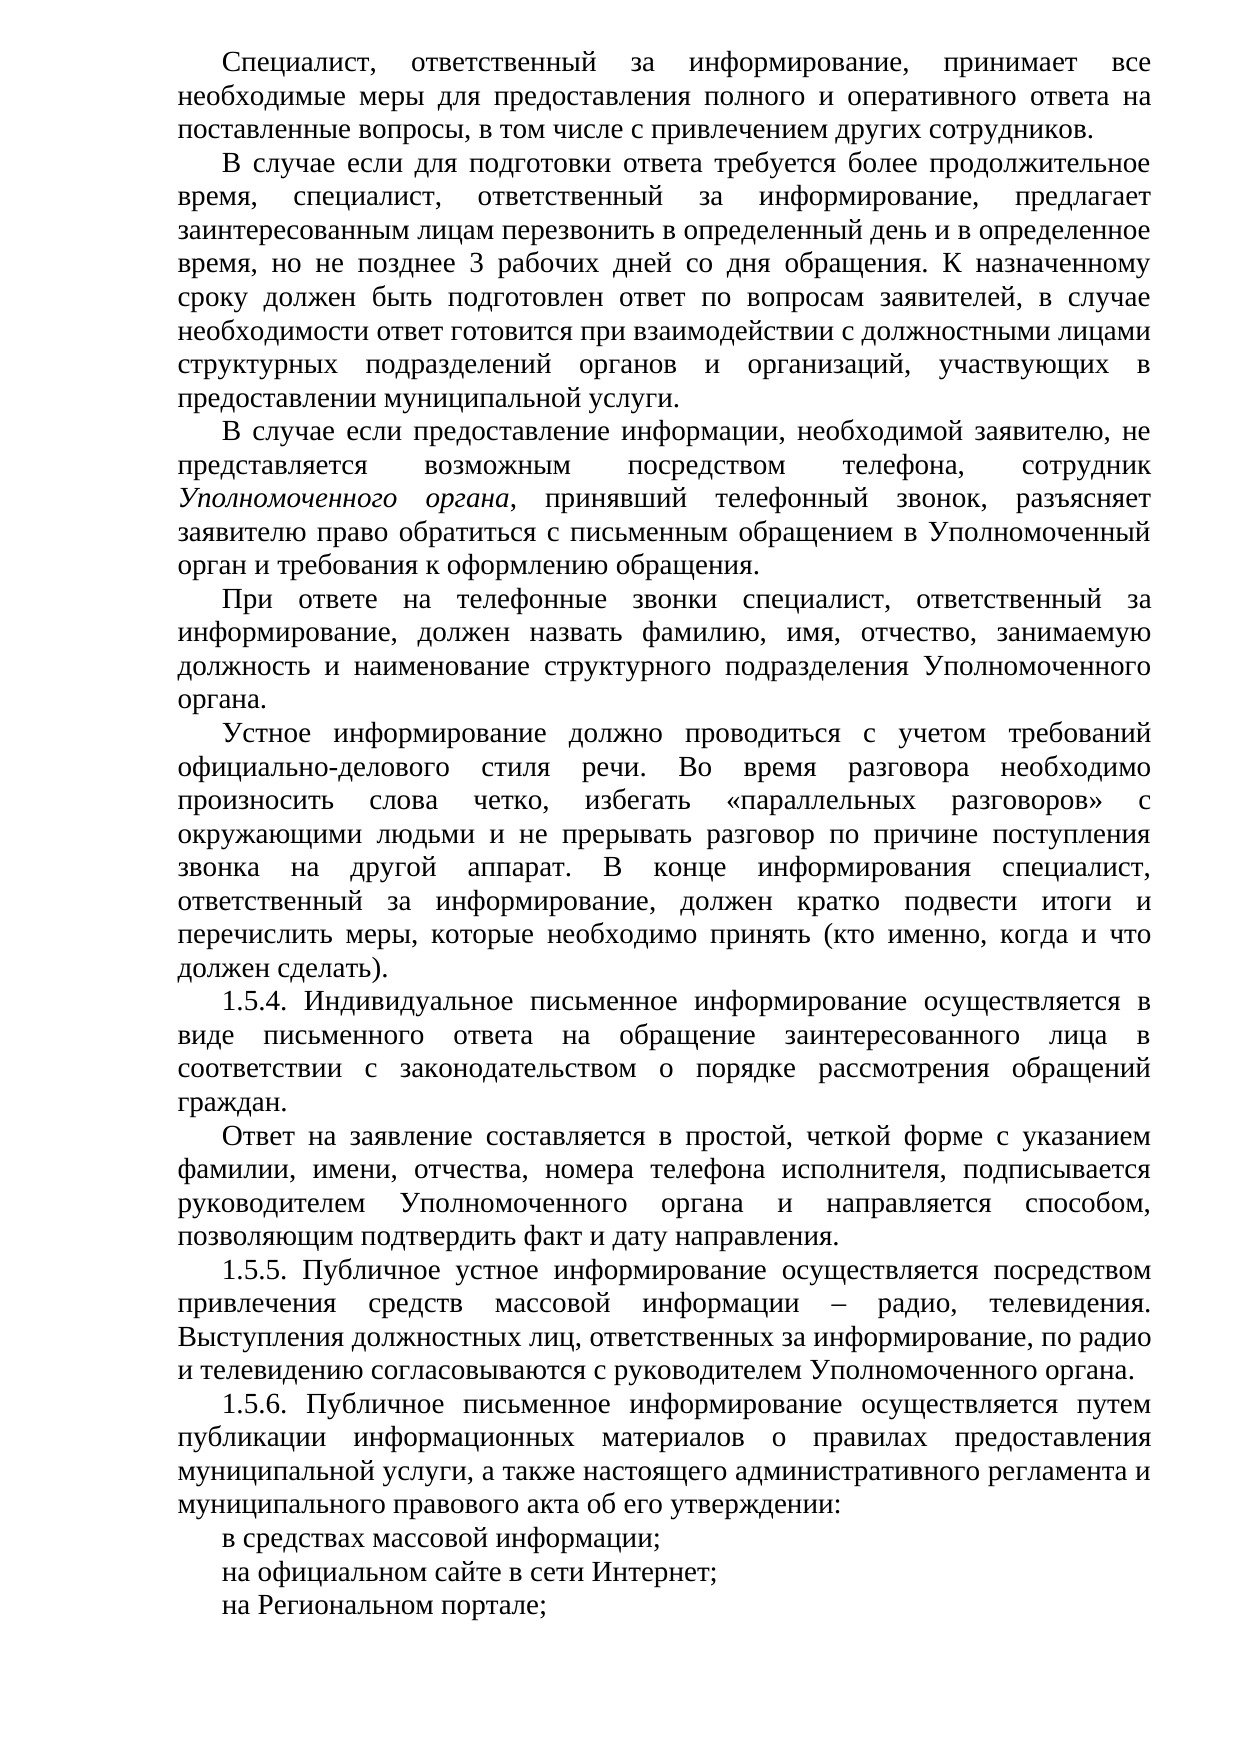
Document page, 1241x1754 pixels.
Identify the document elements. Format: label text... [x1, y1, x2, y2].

text Специалист, ответственный за информирование, принимает все необходимые меры для предоставления полного и оперативного ответа на поставленные вопросы, в том числе с привлечением других сотрудников. [177, 44, 1152, 145]
text 1.5.5. Публичное устное информирование осуществляется посредством привлечения средств массовой информации – радио, телевидения. Выступления должностных лиц, ответственных за информирование, по радио и телевидению согласовываются с руководителем Уполномоченного органа. [177, 1252, 1152, 1386]
text 1.5.4. Индивидуальное письменное информирование осуществляется в виде письменного ответа на обращение заинтересованного лица в соответствии с законодательством о порядке рассмотрения обращений граждан. [177, 983, 1152, 1118]
text Устное информирование должно проводиться с учетом требований официально-делового стиля речи. Во время разговора необходимо произносить слова четко, избегать «параллельных разговоров» с окружающими людьми и не прерывать разговор по причине поступления звонка на другой аппарат. В конце информирования специалист, ответственный за информирование, должен кратко подвести итоги и перечислить меры, которые необходимо принять (кто именно, когда и что должен сделать). [177, 715, 1152, 983]
text 1.5.6. Публичное письменное информирование осуществляется путем публикации информационных материалов о правилах предоставления муниципальной услуги, а также настоящего административного регламента и муниципального правового акта об его утверждении: [177, 1386, 1152, 1520]
text на Региональном портале; [177, 1587, 1152, 1621]
text При ответе на телефонные звонки специалист, ответственный за информирование, должен назвать фамилию, имя, отчество, занимаемую должность и наименование структурного подразделения Уполномоченного органа. [177, 581, 1152, 715]
text В случае если для подготовки ответа требуется более продолжительное время, специалист, ответственный за информирование, предлагает заинтересованным лицам перезвонить в определенный день и в определенное время, но не позднее 3 рабочих дней со дня обращения. К назначенному сроку должен быть подготовлен ответ по вопросам заявителей, в случае необходимости ответ готовится при взаимодействии с должностными лицами структурных подразделений органов и организаций, участвующих в предоставлении муниципальной услуги. [177, 145, 1152, 413]
text на официальном сайте в сети Интернет; [177, 1554, 1152, 1587]
text Ответ на заявление составляется в простой, четкой форме с указанием фамилии, имени, отчества, номера телефона исполнителя, подписывается руководителем Уполномоченного органа и направляется способом, позволяющим подтвердить факт и дату направления. [177, 1118, 1152, 1252]
text в средствах массовой информации; [177, 1520, 1152, 1554]
text В случае если предоставление информации, необходимой заявителю, не представляется возможным посредством телефона, сотрудник Уполномоченного органа, принявший телефонный звонок, разъясняет заявителю право обратиться с письменным обращением в Уполномоченный орган и требования к оформлению обращения. [177, 413, 1152, 581]
